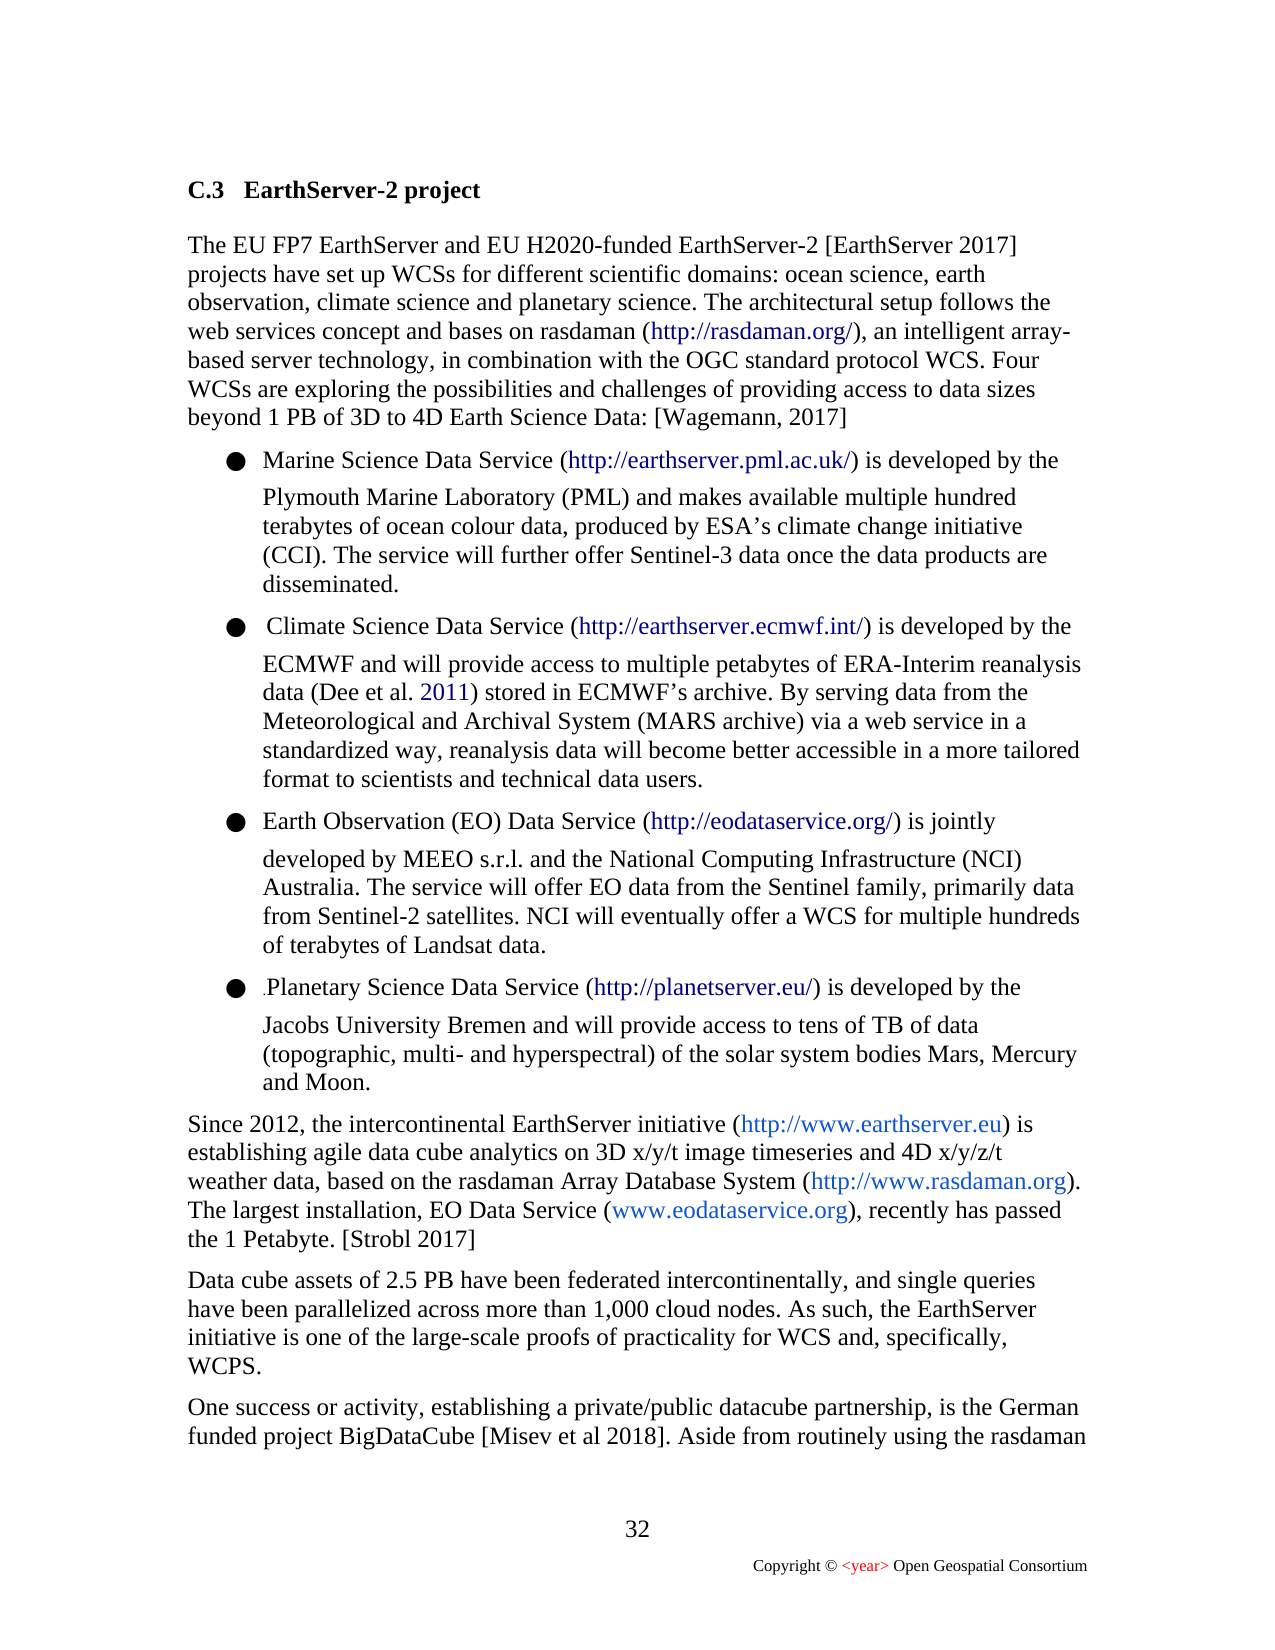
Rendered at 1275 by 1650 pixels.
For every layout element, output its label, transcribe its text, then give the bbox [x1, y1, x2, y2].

text Since 2012, the intercontinental EarthServer initiative (http://www.earthserver.eu) is establishing agile data cube analytics on 3D x/y/t image timeseries and 4D x/y/z/t weather data, based on the rasdaman Array Database System (http://www.rasdaman.org). The largest installation, EO Data Service (www.eodataservice.org), recently has passed the 1 Petabyte. [Strobl 2017] [187, 1109, 1087, 1252]
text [187, 1392, 1087, 1450]
list .Planetary Science Data Service (http://planetserver.eu/) is developed by the Jacobs University Bremen and will provide access to tens of TB of data (topographic, multi- and hyperspectral) of the solar system bodies Mars, Mercury and Moon. [225, 959, 1087, 1096]
list Earth Observation (EO) Data Service (http://eodataservice.org/) is jointly developed by MEEO s.r.l. and the National Computing Infrastructure (NCI) Australia. The service will offer EO data from the Sentinel family, primarily data from Sentinel-2 satellites. NCI will eventually offer a WCS for multiple hundreds of terabytes of Landsat data. [225, 792, 1087, 959]
text Data cube assets of 2.5 PB have been federated intercontinentally, and single queries have been parallelized across more than 1,000 cloud nodes. As such, the EarthServer initiative is one of the large-scale proofs of practicality for WCS and, specifically, WCPS. [187, 1265, 1087, 1380]
subtitle EarthServer-2 project [187, 175, 1087, 204]
list Marine Science Data Service (http://earthserver.pml.ac.uk/) is developed by the Plymouth Marine Laboratory (PML) and makes available multiple hundred terabytes of ocean colour data, produced by ESA’s climate change initiative (CCI). The service will further offer Sentinel-3 data once the data products are disseminated. [225, 431, 1087, 597]
list Climate Science Data Service (http://earthserver.ecmwf.int/) is developed by the ECMWF and will provide access to multiple petabytes of ERA-Interim reanalysis data (Dee et al. 2011) stored in ECMWF’s archive. By serving data from the Meteorological and Archival System (MARS archive) via a web service in a standardized way, reanalysis data will become better accessible in a more tailored format to scientists and technical data users. [225, 597, 1087, 792]
text The EU FP7 EarthServer and EU H2020-funded EarthServer-2 [EarthServer 2017] projects have set up WCSs for different scientific domains: ocean science, earth observation, climate science and planetary science. The architectural setup follows the web services concept and bases on rasdaman (http://rasdaman.org/), an intelligent array-based server technology, in combination with the OGC standard protocol WCS. Four WCSs are exploring the possibilities and challenges of providing access to data sizes beyond 1 PB of 3D to 4D Earth Science Data: [Wagemann, 2017] [187, 230, 1087, 431]
